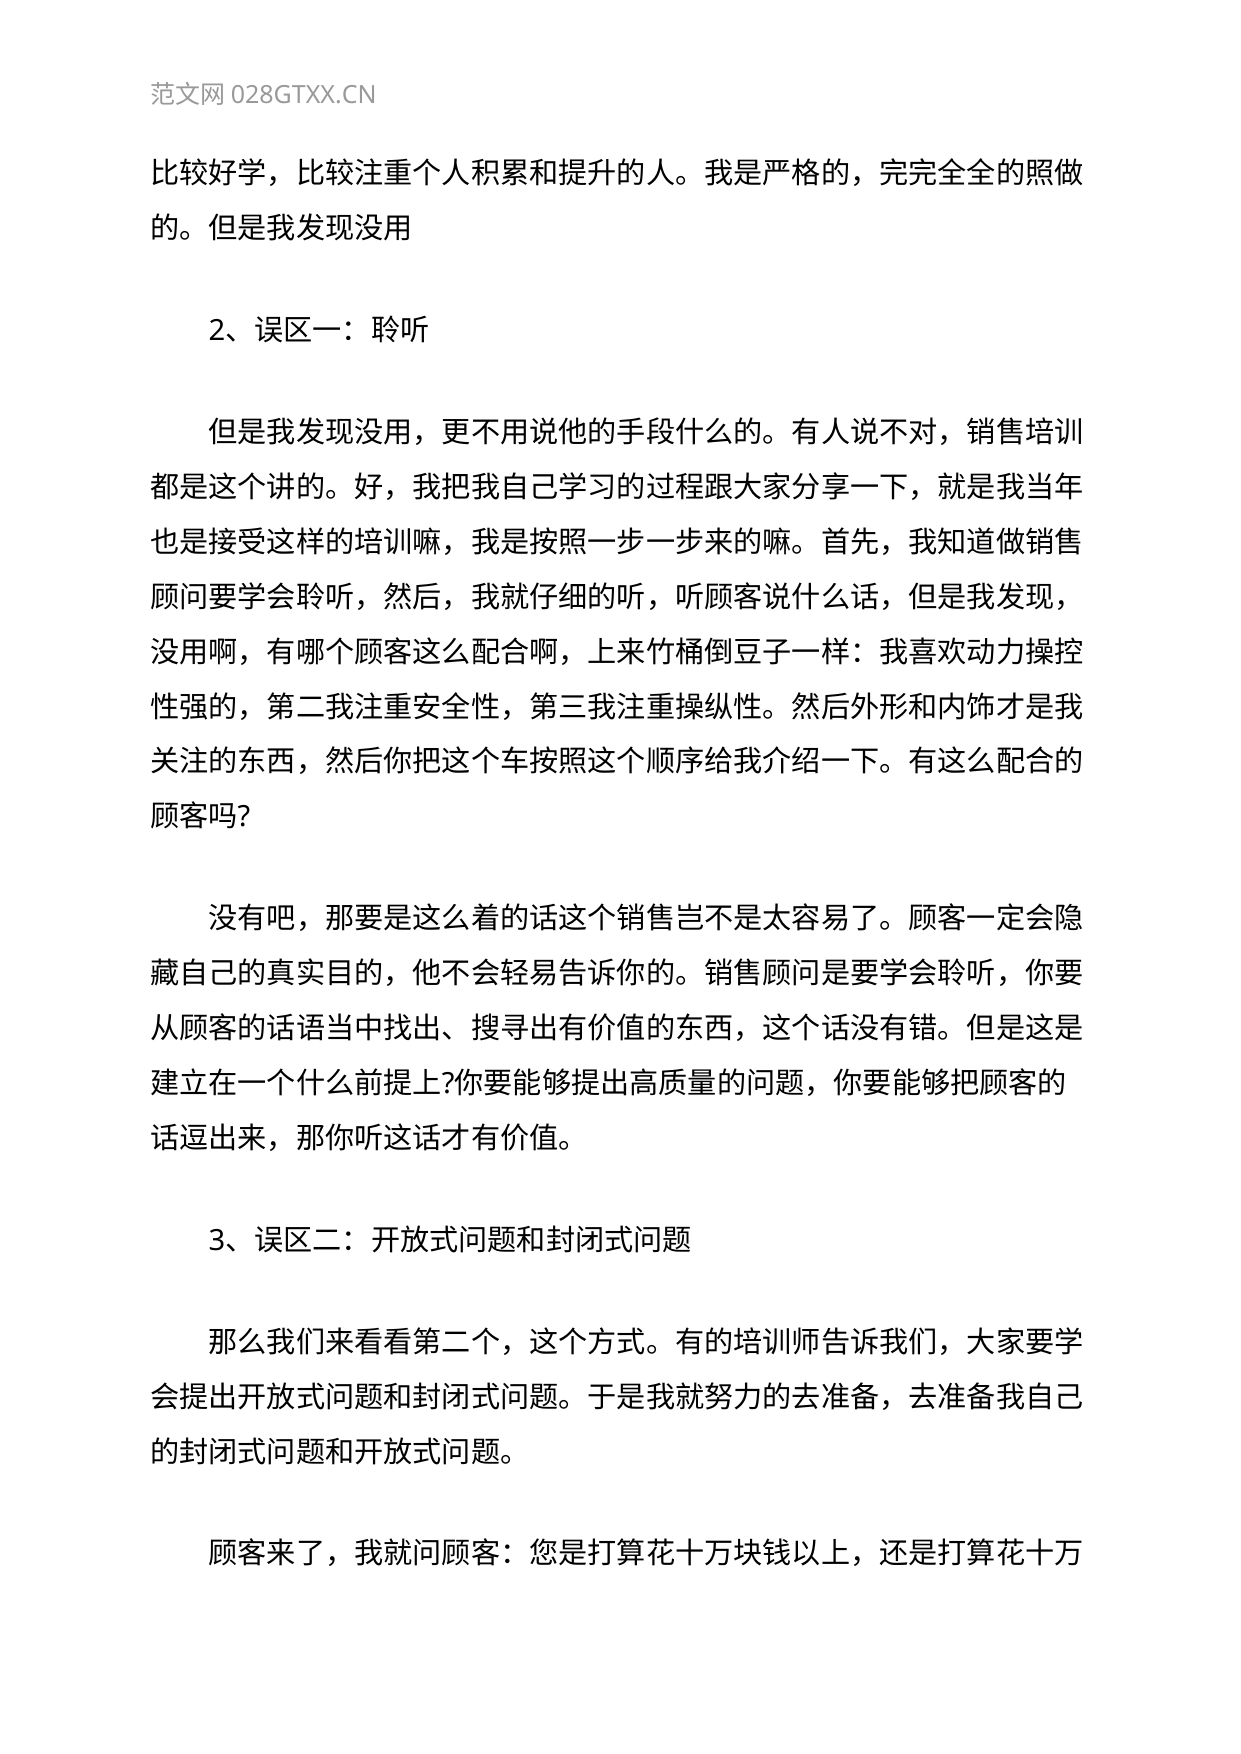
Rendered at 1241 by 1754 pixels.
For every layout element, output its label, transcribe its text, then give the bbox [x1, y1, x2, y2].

text 3、误区二：开放式问题和封闭式问题 [150, 1216, 1090, 1259]
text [150, 150, 1090, 247]
text 但是我发现没用，更不用说他的手段什么的。有人说不对，销售培训都是这个讲的。好，我把我自己学习的过程跟大家分享一下，就是我当年也是接受这样的培训嘛，我是按照一步一步来的嘛。首先，我知道做销售顾问要学会聆听，然后，我就仔细的听，听顾客说什么话，但是我发现，没用啊，有哪个顾客这么配合啊，上来竹桶倒豆子一样：我喜欢动力操控性强的，第二我注重安全性，第三我注重操纵性。然后外形和内饰才是我关注的东西，然后你把这个车按照这个顺序给我介绍一下。有这么配合的顾客吗? [150, 409, 1090, 835]
text 没有吧，那要是这么着的话这个销售岂不是太容易了。顾客一定会隐藏自己的真实目的，他不会轻易告诉你的。销售顾问是要学会聆听，你要从顾客的话语当中找出、搜寻出有价值的东西，这个话没有错。但是这是建立在一个什么前提上?你要能够提出高质量的问题，你要能够把顾客的话逗出来，那你听这话才有价值。 [150, 895, 1090, 1157]
text 那么我们来看看第二个，这个方式。有的培训师告诉我们，大家要学会提出开放式问题和封闭式问题。于是我就努力的去准备，去准备我自己的封闭式问题和开放式问题。 [150, 1318, 1090, 1470]
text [150, 1530, 1090, 1572]
text 2、误区一：聆听 [150, 307, 1090, 349]
